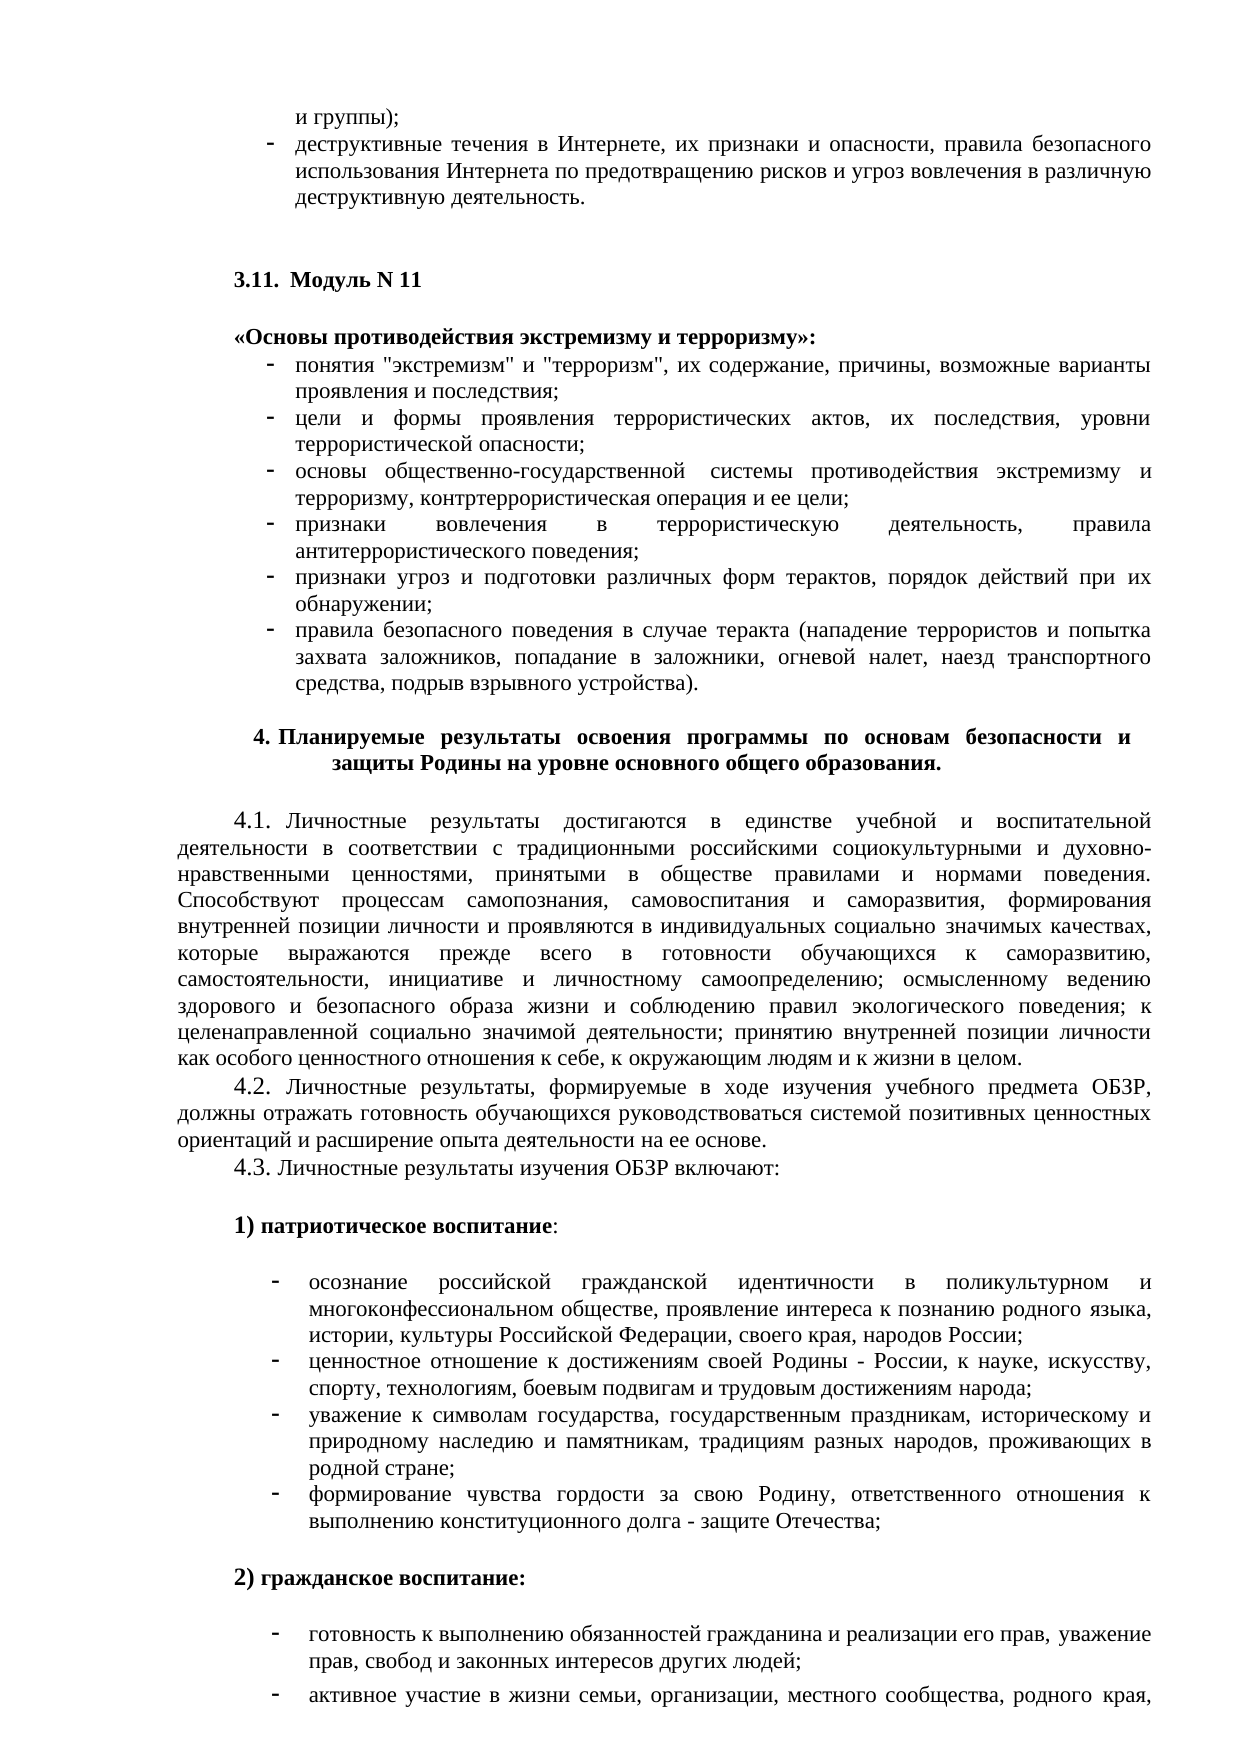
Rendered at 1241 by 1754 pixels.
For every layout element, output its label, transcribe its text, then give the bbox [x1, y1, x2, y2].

subtitle Модуль N 11 [233, 266, 1236, 293]
list осознание российской гражданской идентичности в поликультурном и многоконфессиональном обществе, проявление интереса к познанию родного языка, истории, культуры Российской Федерации, своего края, народов России; [271, 1268, 1152, 1347]
list понятия "экстремизм" и "терроризм", их содержание, причины, возможные варианты проявления и последствия; [266, 351, 1151, 404]
list правила безопасного поведения в случае теракта (нападение террористов и попытка захвата заложников, попадание в заложники, огневой налет, наезд транспортного средства, подрыв взрывного устройства). [266, 616, 1152, 696]
list Личностные результаты, формируемые в ходе изучения учебного предмета ОБЗР, должны отражать готовность обучающихся руководствоваться системой позитивных ценностных ориентаций и расширение опыта деятельности на ее основе. [177, 1071, 1152, 1152]
subtitle патриотическое воспитание: [233, 1210, 1236, 1239]
list деструктивные течения в Интернете, их признаки и опасности, правила безопасного использования Интернета по предотвращению рисков и угроз вовлечения в различную деструктивную деятельность. [266, 130, 1151, 210]
subtitle гражданское воспитание: [233, 1562, 1236, 1591]
list готовность к выполнению обязанностей гражданина и реализации его прав, уважение прав, свобод и законных интересов других людей; [271, 1620, 1151, 1673]
subtitle Планируемые результаты освоения программы по основам безопасности и защиты Родины на уровне основного общего образования. [253, 723, 1132, 776]
list признаки вовлечения в террористическую деятельность, правила антитеррористического поведения; [266, 510, 1151, 563]
text и группы); [295, 101, 1236, 130]
list признаки угроз и подготовки различных форм терактов, порядок действий при их обнаружении; [266, 563, 1151, 616]
list Личностные результаты достигаются в единстве учебной и воспитательной деятельности в соответствии с традиционными российскими социокультурными и духовно-нравственными ценностями, принятыми в обществе правилами и нормами поведения. Способствуют процессам самопознания, самовоспитания и саморазвития, формирования внутренней позиции личности и проявляются в индивидуальных социально значимых качествах, которые выражаются прежде всего в готовности обучающихся к саморазвитию, самостоятельности, инициативе и личностному самоопределению; осмысленному ведению здорового и безопасного образа жизни и соблюдению правил экологического поведения; к целенаправленной социально значимой деятельности; принятию внутренней позиции личности как особого ценностного отношения к себе, к окружающим людям и к жизни в целом. [177, 805, 1152, 1071]
text «Основы противодействия экстремизму и терроризму»: [233, 322, 1236, 351]
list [271, 1681, 1152, 1708]
list ценностное отношение к достижениям своей Родины - России, к науке, искусству, спорту, технологиям, боевым подвигам и трудовым достижениям народа; [271, 1347, 1152, 1401]
list уважение к символам государства, государственным праздникам, историческому и природному наследию и памятникам, традициям разных народов, проживающих в родной стране; [271, 1401, 1151, 1480]
list Личностные результаты изучения ОБЗР включают: [233, 1152, 1236, 1181]
list основы общественно-государственной системы противодействия экстремизму и терроризму, контртеррористическая операция и ее цели; [266, 457, 1152, 510]
list формирование чувства гордости за свою Родину, ответственного отношения к выполнению конституционного долга - защите Отечества; [271, 1480, 1152, 1533]
list цели и формы проявления террористических актов, их последствия, уровни террористической опасности; [266, 404, 1151, 457]
